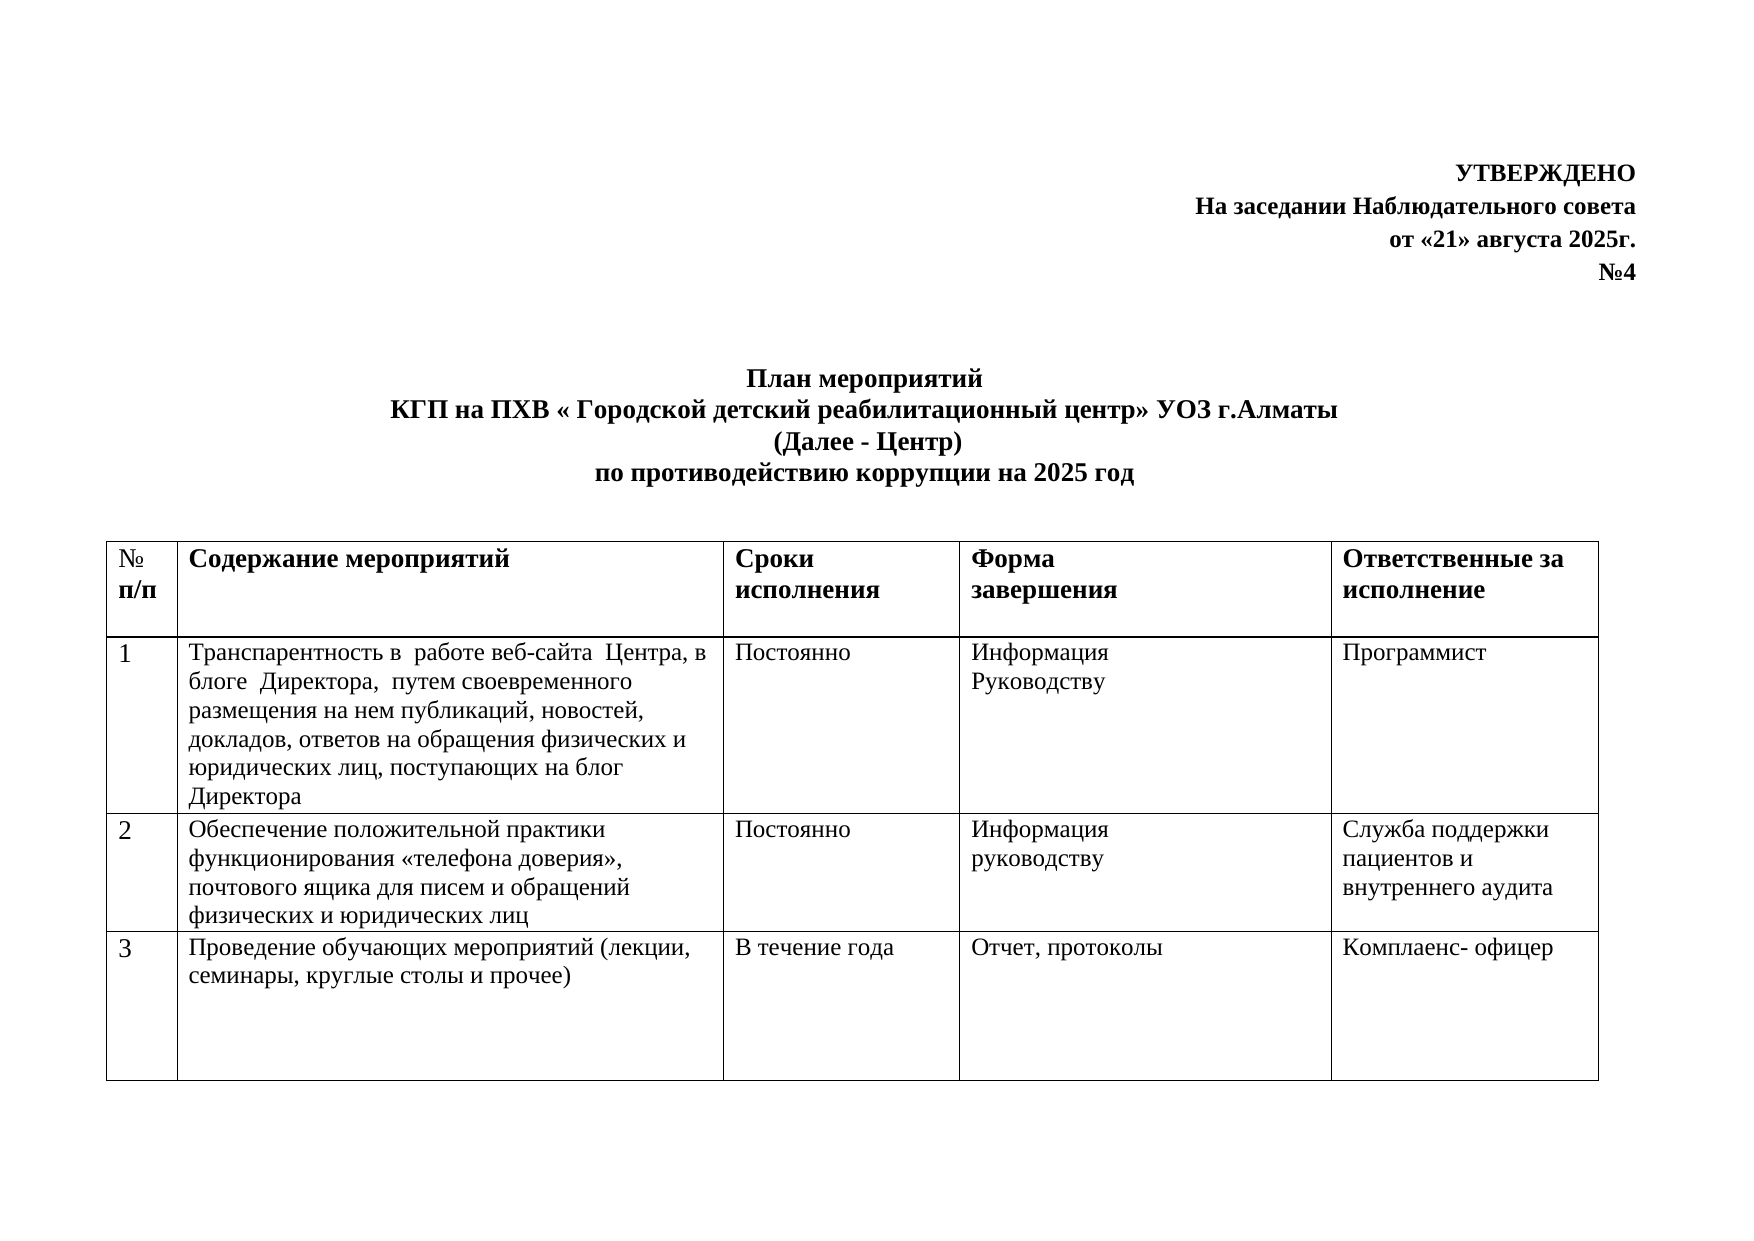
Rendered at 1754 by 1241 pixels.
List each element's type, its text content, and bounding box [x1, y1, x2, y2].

table_cell Постоянно [724, 638, 959, 813]
text №4 [118, 257, 1636, 286]
table_cell Комплаенс- офицер [1332, 932, 1598, 1080]
table_cell Отчет, протоколы [960, 932, 1331, 1080]
table_cell Информация руководству [960, 814, 1331, 931]
table_cell В течение года [724, 932, 959, 1080]
table_header Содержание мероприятий [178, 542, 723, 636]
table_cell Информация Руководству [960, 638, 1331, 813]
table_header Сроки исполнения [724, 542, 959, 636]
text КГП на ПХВ « Городской детский реабилитационный центр» УОЗ г.Алматы [118, 393, 1611, 425]
table_cell Постоянно [724, 814, 959, 931]
table_cell Транспарентность в работе веб-сайта Центра, в блоге Директора, путем своевременного размещения на нем публикаций, новостей, докладов, ответов на обращения физических и юридических лиц, поступающих на блог Директора [178, 638, 723, 813]
table_cell Программист [1332, 638, 1598, 813]
table_cell Служба поддержки пациентов и внутреннего аудита [1332, 814, 1598, 931]
table_cell 3 [107, 932, 177, 1080]
table_header Форма завершения [960, 542, 1331, 636]
text УТВЕРЖДЕНО [118, 158, 1636, 187]
text (Далее - Центр) по противодействию коррупции на 2025 год [118, 425, 1611, 488]
table_header № п/п [107, 542, 177, 636]
table_cell Проведение обучающих мероприятий (лекции, семинары, круглые столы и прочее) [178, 932, 723, 1080]
text На заседании Наблюдательного совета [118, 191, 1636, 220]
table_header Ответственные за исполнение [1332, 542, 1598, 636]
table_cell 1 [107, 638, 177, 813]
text План мероприятий [118, 362, 1611, 393]
table_cell 2 [107, 814, 177, 931]
table_cell Обеспечение положительной практики функционирования «телефона доверия», почтового ящика для писем и обращений физических и юридических лиц [178, 814, 723, 931]
text от «21» августа 2025г. [118, 224, 1636, 253]
